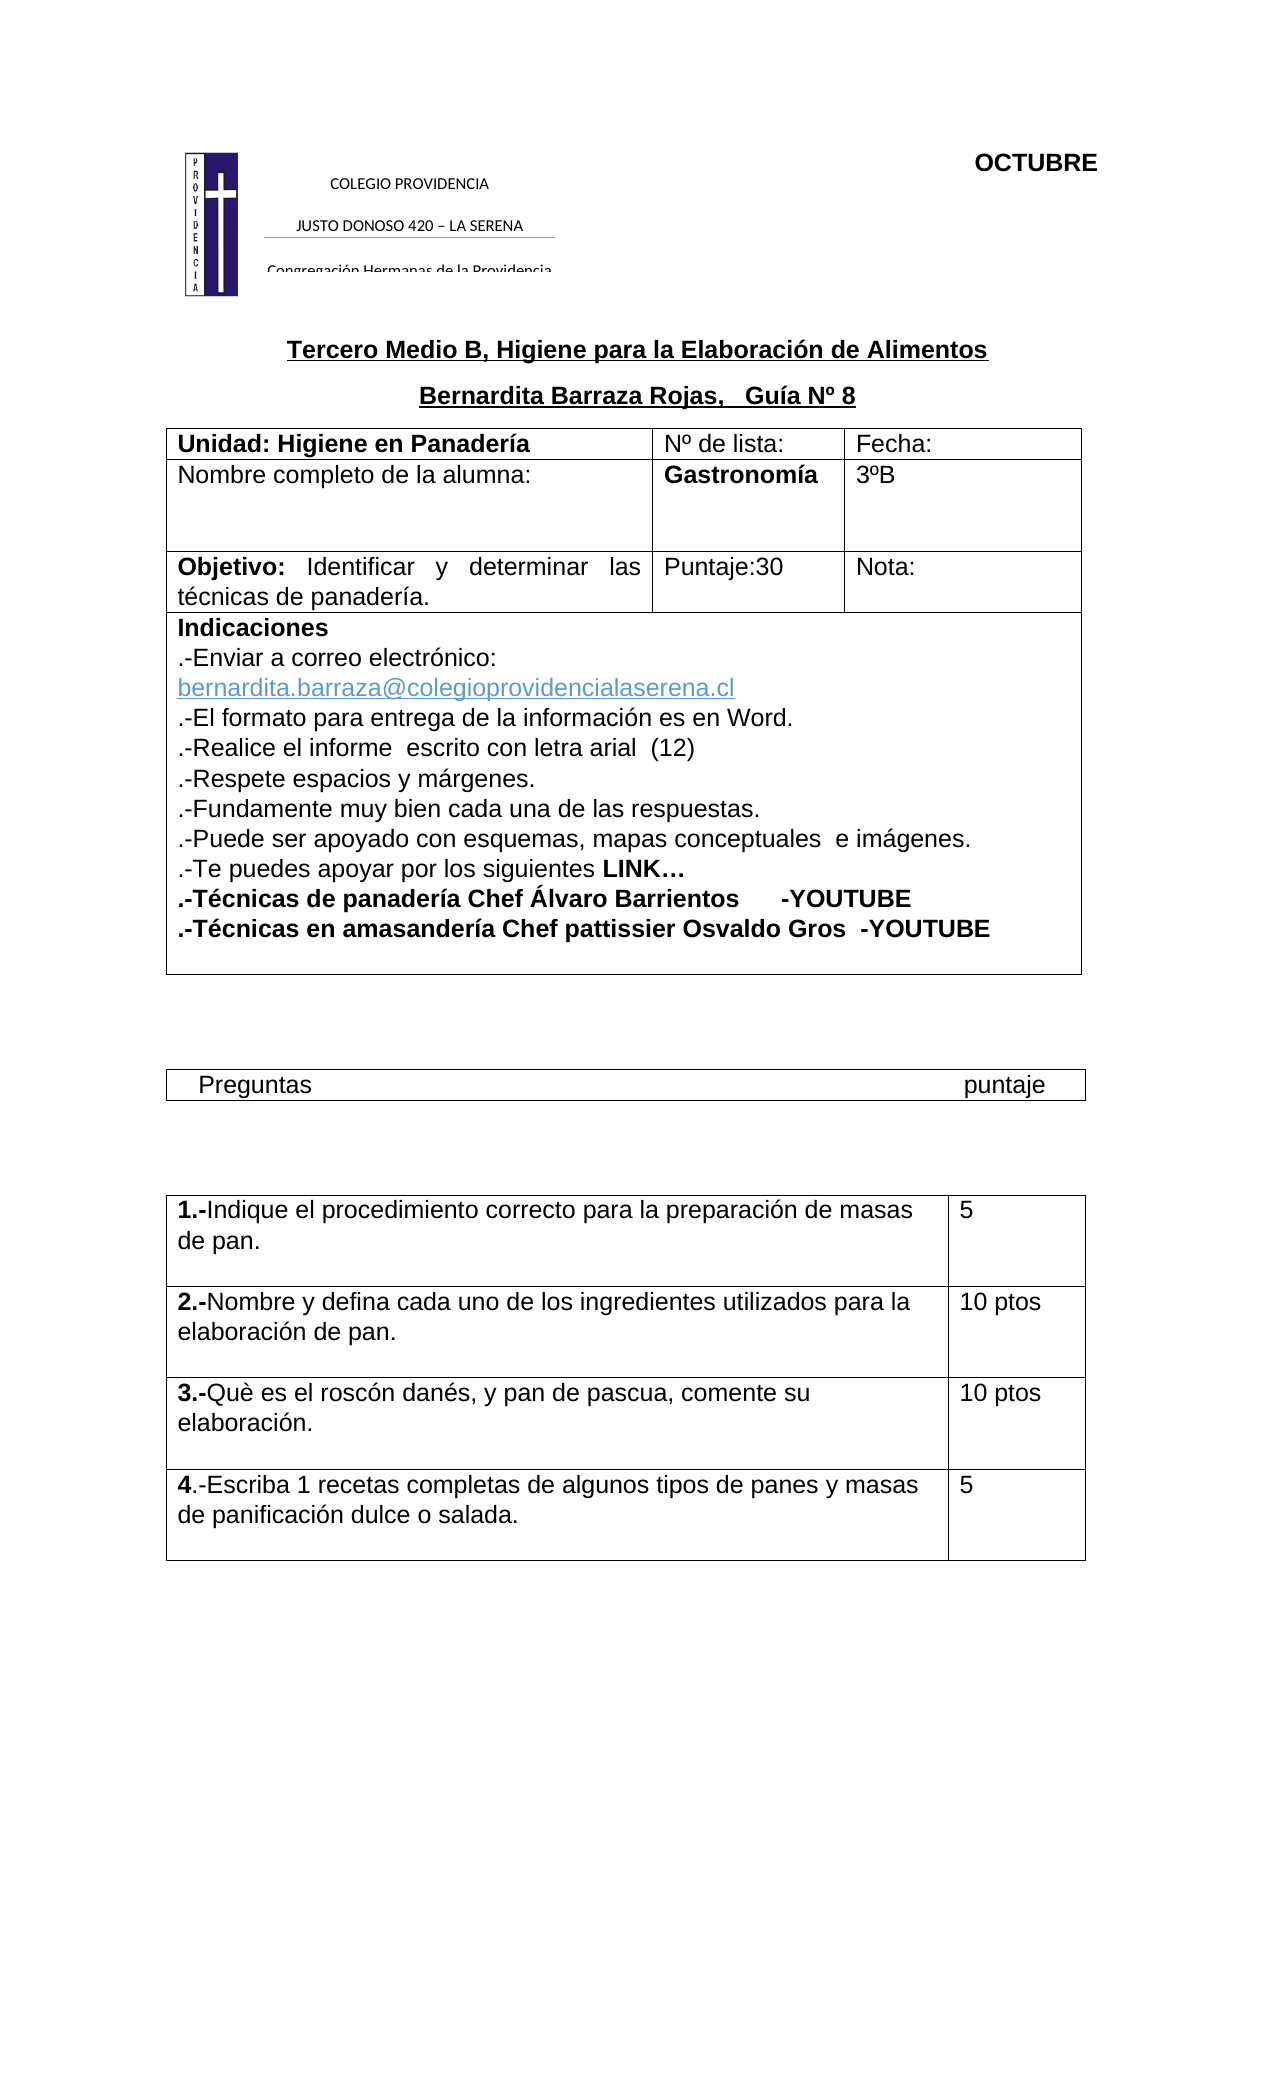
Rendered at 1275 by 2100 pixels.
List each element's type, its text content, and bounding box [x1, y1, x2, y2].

table_cell 4.-Escriba 1 recetas completas de algunos tipos de panes y masas de panificación dulce o salada. [167, 1470, 948, 1560]
table_header Nº de lista: [653, 429, 844, 459]
text Bernardita Barraza Rojas, Guía Nº 8 [177, 382, 1098, 410]
text Tercero Medio B, Higiene para la Elaboración de Alimentos [177, 335, 1098, 363]
table_header Preguntas puntaje [167, 1070, 1085, 1100]
table_header Unidad: Higiene en Panadería [167, 429, 652, 459]
table_header 1.-Indique el procedimiento correcto para la preparación de masas de pan. [167, 1196, 948, 1286]
table_cell 10 ptos [949, 1378, 1085, 1468]
table_cell 5 [949, 1470, 1085, 1560]
table_cell 3ºB [845, 460, 1081, 551]
picture [177, 147, 243, 301]
table_header 5 [949, 1196, 1085, 1286]
table_cell Puntaje:30 [653, 552, 844, 612]
table_cell Nombre completo de la alumna: [167, 460, 652, 551]
table_header Fecha: [845, 429, 1081, 459]
table_cell Gastronomía [653, 460, 844, 551]
table_cell 3.-Què es el roscón danés, y pan de pascua, comente su elaboración. [167, 1378, 948, 1468]
table_cell Indicaciones .-Enviar a correo electrónico: bernardita.barraza@colegioprovidencialaserena.cl .-El formato para entrega de la información es en Word. .-Realice el informe escrito con letra arial (12) .-Respete espacios y márgenes. .-Fundamente muy bien cada una de las respuestas. .-Puede ser apoyado con esquemas, mapas conceptuales e imágenes. .-Te puedes apoyar por los siguientes LINK… .-Técnicas de panadería Chef Álvaro Barrientos -YOUTUBE .-Técnicas en amasandería Chef pattissier Osvaldo Gros -YOUTUBE [167, 613, 1081, 974]
table_cell Nota: [845, 552, 1081, 612]
text OCTUBRE [243, 148, 1098, 176]
table_cell Objetivo: Identificar y determinar las técnicas de panadería. [167, 552, 652, 612]
table_cell 2.-Nombre y defina cada uno de los ingredientes utilizados para la elaboración de pan. [167, 1287, 948, 1377]
table_cell 10 ptos [949, 1287, 1085, 1377]
